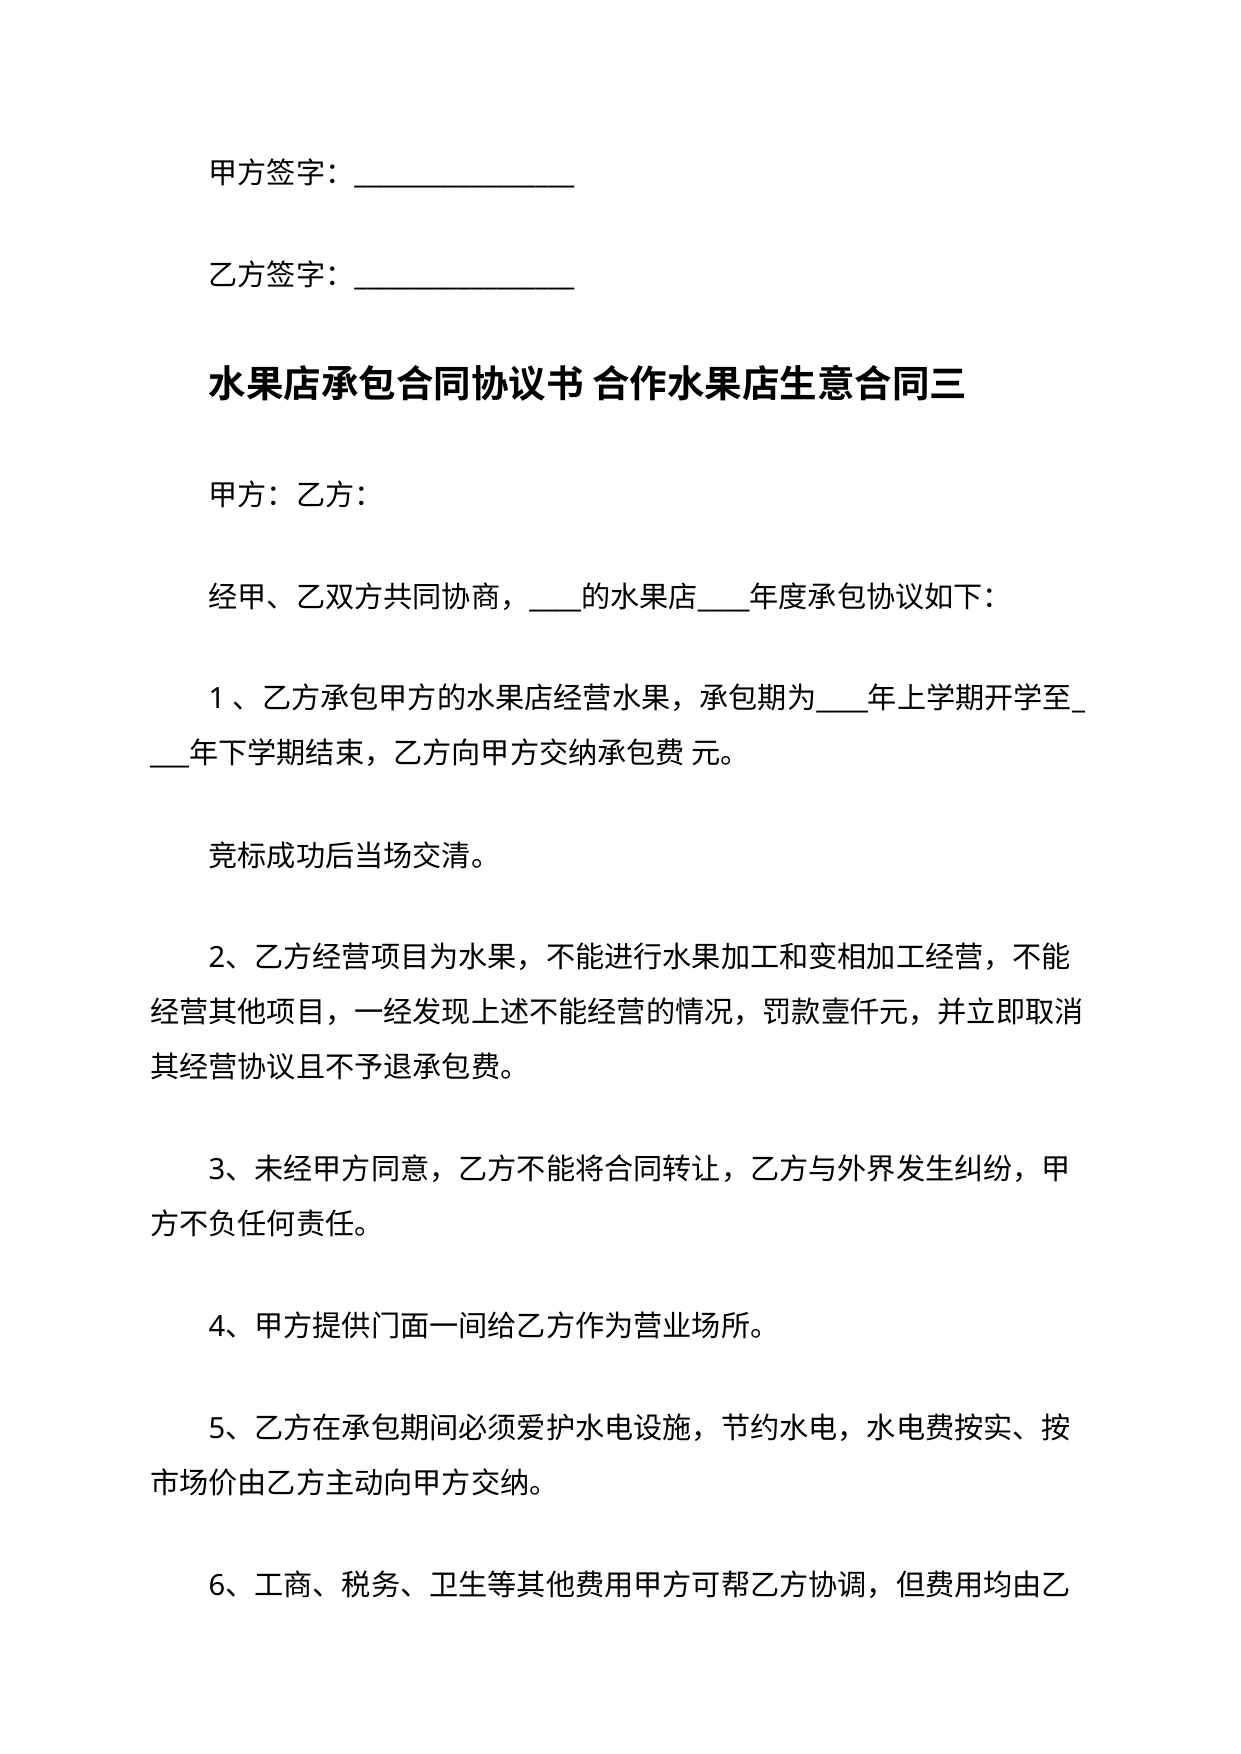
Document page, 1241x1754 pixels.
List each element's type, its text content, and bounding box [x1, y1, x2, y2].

text 甲方签字：_________________ [150, 150, 1090, 192]
text 竞标成功后当场交清。 [150, 832, 1090, 874]
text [150, 1561, 1090, 1603]
text 水果店承包合同协议书 合作水果店生意合同三 [150, 354, 1090, 408]
text 甲方：乙方： [150, 471, 1090, 514]
text 1 、乙方承包甲方的水果店经营水果，承包期为____年上学期开学至____年下学期结束，乙方向甲方交纳承包费 元。 [150, 675, 1090, 772]
text 4、甲方提供门面一间给乙方作为营业场所。 [150, 1302, 1090, 1345]
text 5、乙方在承包期间必须爱护水电设施，节约水电，水电费按实、按市场价由乙方主动向甲方交纳。 [150, 1404, 1090, 1502]
text 3、未经甲方同意，乙方不能将合同转让，乙方与外界发生纠纷，甲方不负任何责任。 [150, 1146, 1090, 1243]
text 2、乙方经营项目为水果，不能进行水果加工和变相加工经营，不能经营其他项目，一经发现上述不能经营的情况，罚款壹仟元，并立即取消其经营协议且不予退承包费。 [150, 934, 1090, 1086]
text 乙方签字：_________________ [150, 252, 1090, 294]
text 经甲、乙双方共同协商，____的水果店____年度承包协议如下： [150, 573, 1090, 616]
